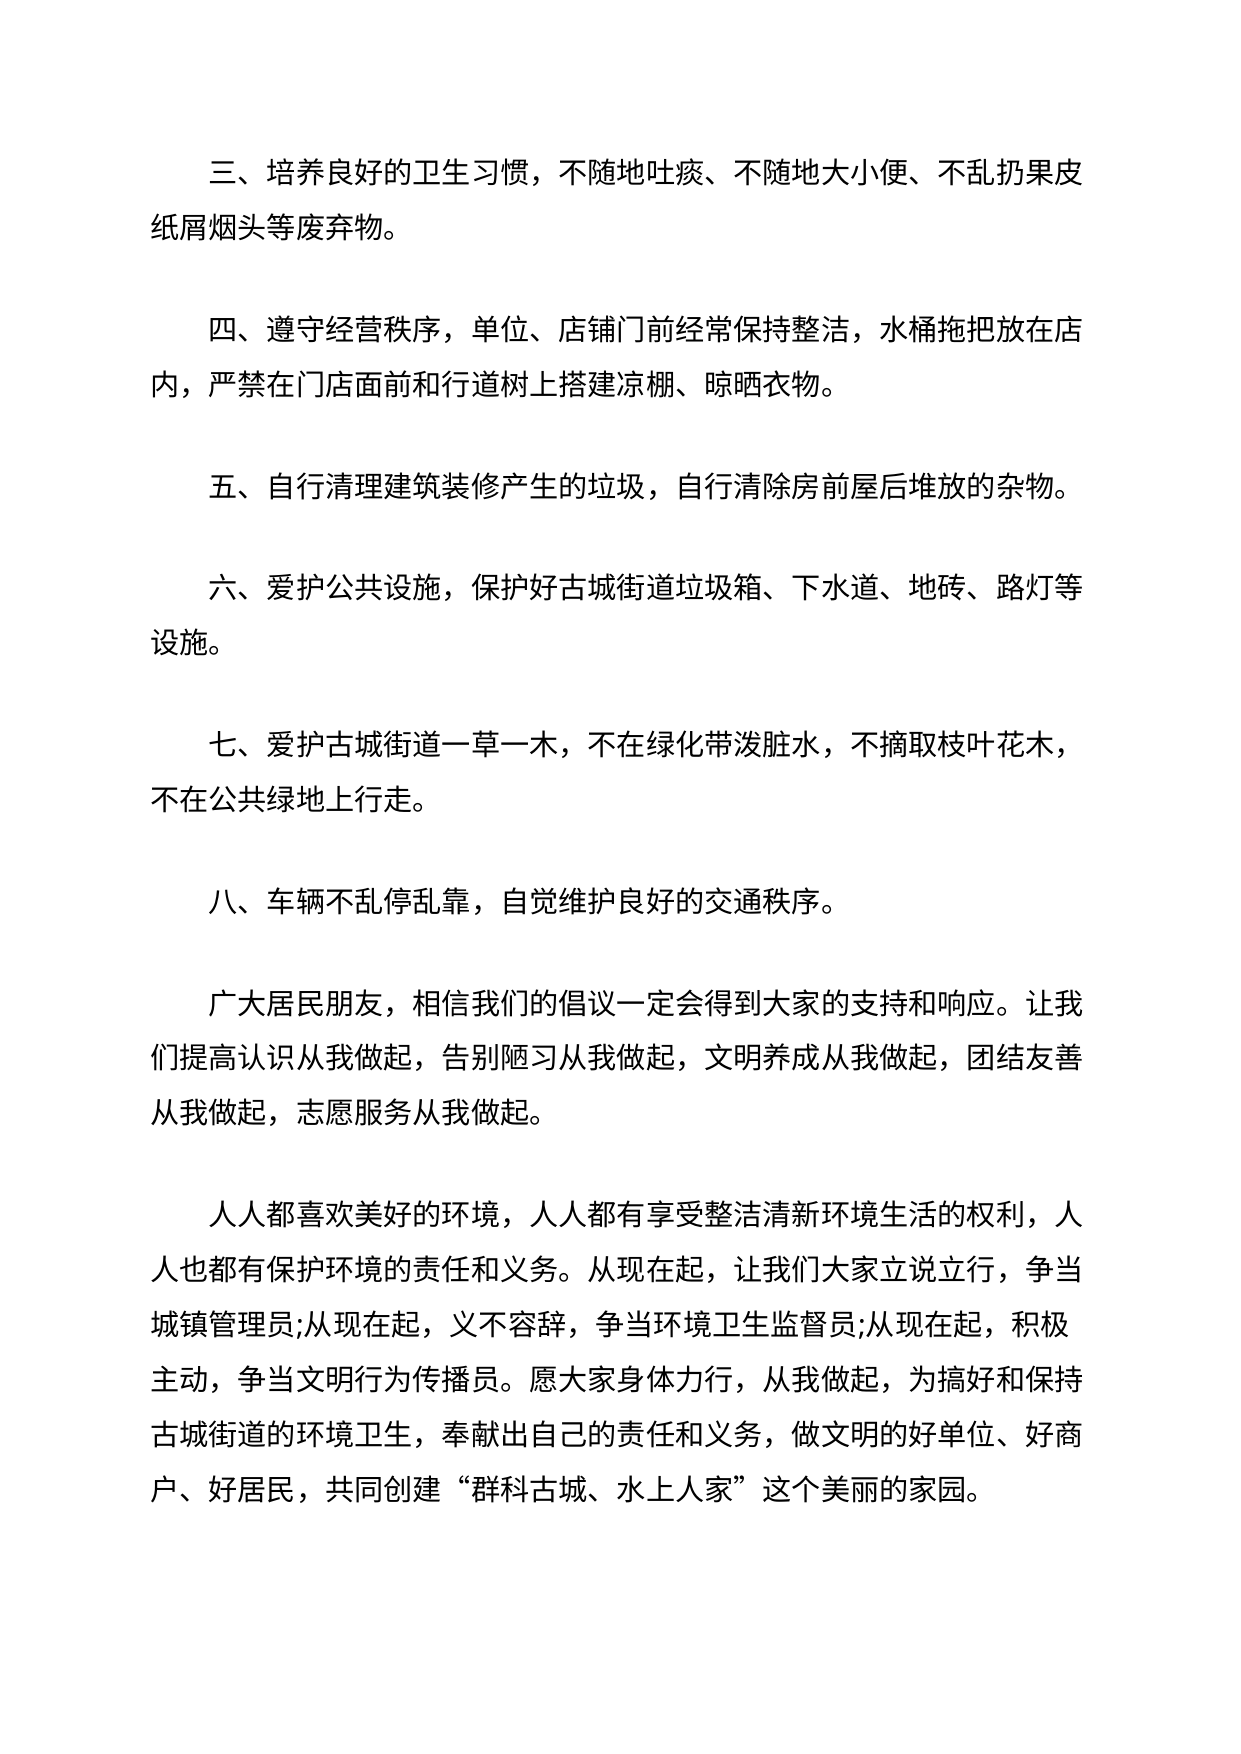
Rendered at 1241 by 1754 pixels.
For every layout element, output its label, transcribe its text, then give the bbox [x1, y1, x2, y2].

text 广大居民朋友，相信我们的倡议一定会得到大家的支持和响应。让我们提高认识从我做起，告别陋习从我做起，文明养成从我做起，团结友善从我做起，志愿服务从我做起。 [150, 980, 1090, 1132]
text 三、培养良好的卫生习惯，不随地吐痰、不随地大小便、不乱扔果皮纸屑烟头等废弃物。 [150, 150, 1090, 247]
text 四、遵守经营秩序，单位、店铺门前经常保持整洁，水桶拖把放在店内，严禁在门店面前和行道树上搭建凉棚、晾晒衣物。 [150, 307, 1090, 404]
text 八、车辆不乱停乱靠，自觉维护良好的交通秩序。 [150, 878, 1090, 921]
text 六、爱护公共设施，保护好古城街道垃圾箱、下水道、地砖、路灯等设施。 [150, 565, 1090, 662]
text 五、自行清理建筑装修产生的垃圾，自行清除房前屋后堆放的杂物。 [150, 463, 1090, 506]
text 七、爱护古城街道一草一木，不在绿化带泼脏水，不摘取枝叶花木，不在公共绿地上行走。 [150, 722, 1090, 819]
text 人人都喜欢美好的环境，人人都有享受整洁清新环境生活的权利，人人也都有保护环境的责任和义务。从现在起，让我们大家立说立行，争当城镇管理员;从现在起，义不容辞，争当环境卫生监督员;从现在起，积极主动，争当文明行为传播员。愿大家身体力行，从我做起，为搞好和保持古城街道的环境卫生，奉献出自己的责任和义务，做文明的好单位、好商户、好居民，共同创建“群科古城、水上人家”这个美丽的家园。 [150, 1192, 1090, 1509]
